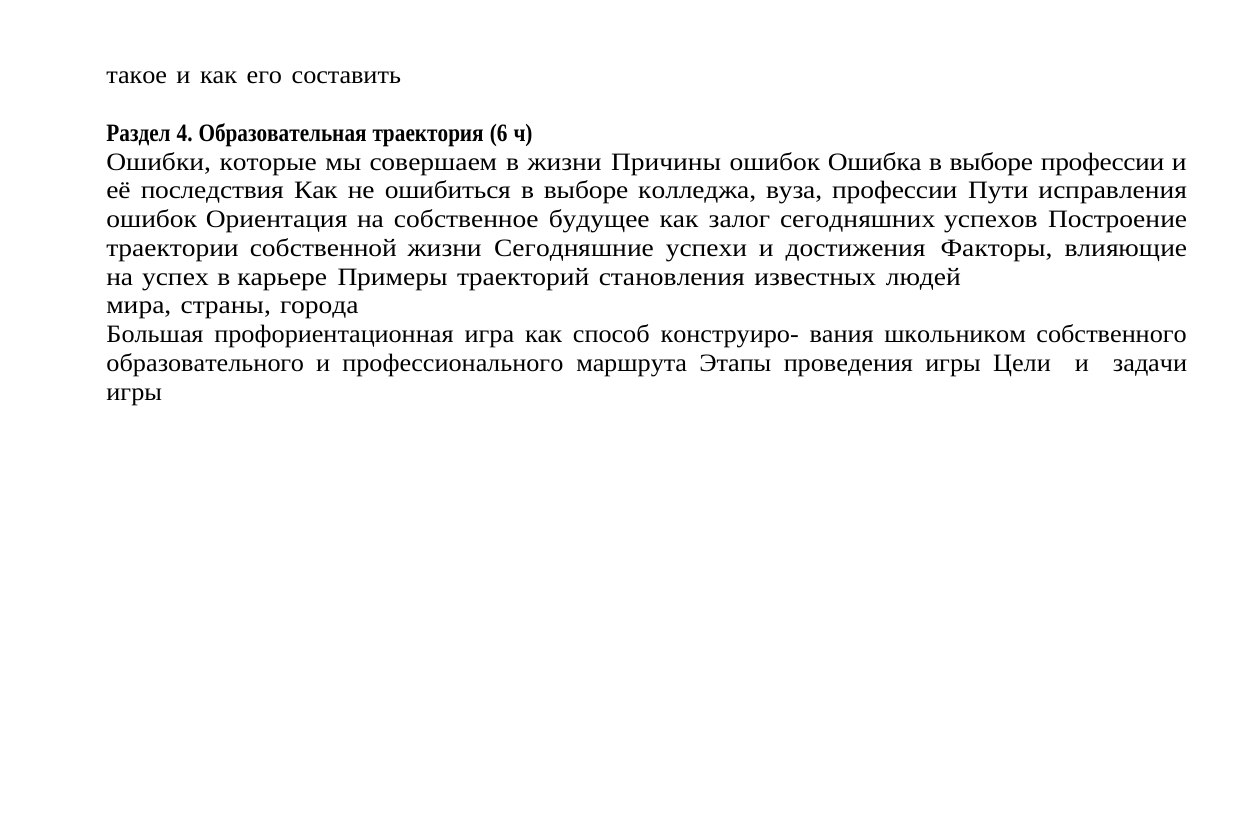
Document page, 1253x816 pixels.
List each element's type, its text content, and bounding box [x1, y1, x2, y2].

text Ошибки, которые мы совершаем в жизни Причины ошибок Ошибка в выборе профессии и её последствия Как не ошибиться в выборе колледжа, вуза, профессии Пути исправления ошибок Ориентация на собственное будущее как залог сегодняшних успехов Построение траектории собственной жизни Сегодняшние успехи и достижения Факторы, влияющие на успех в карьере Примеры траекторий становления известных людей [106, 147, 1187, 290]
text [106, 60, 1187, 89]
text Большая профориентационная игра как способ конструиро- вания школьником собственного образовательного и профессионального маршрута Этапы проведения игры Цели и задачи игры [106, 319, 1187, 405]
text мира, страны, города [106, 290, 1187, 319]
subtitle Раздел 4. Образовательная траектория (6 ч) [106, 118, 1187, 147]
